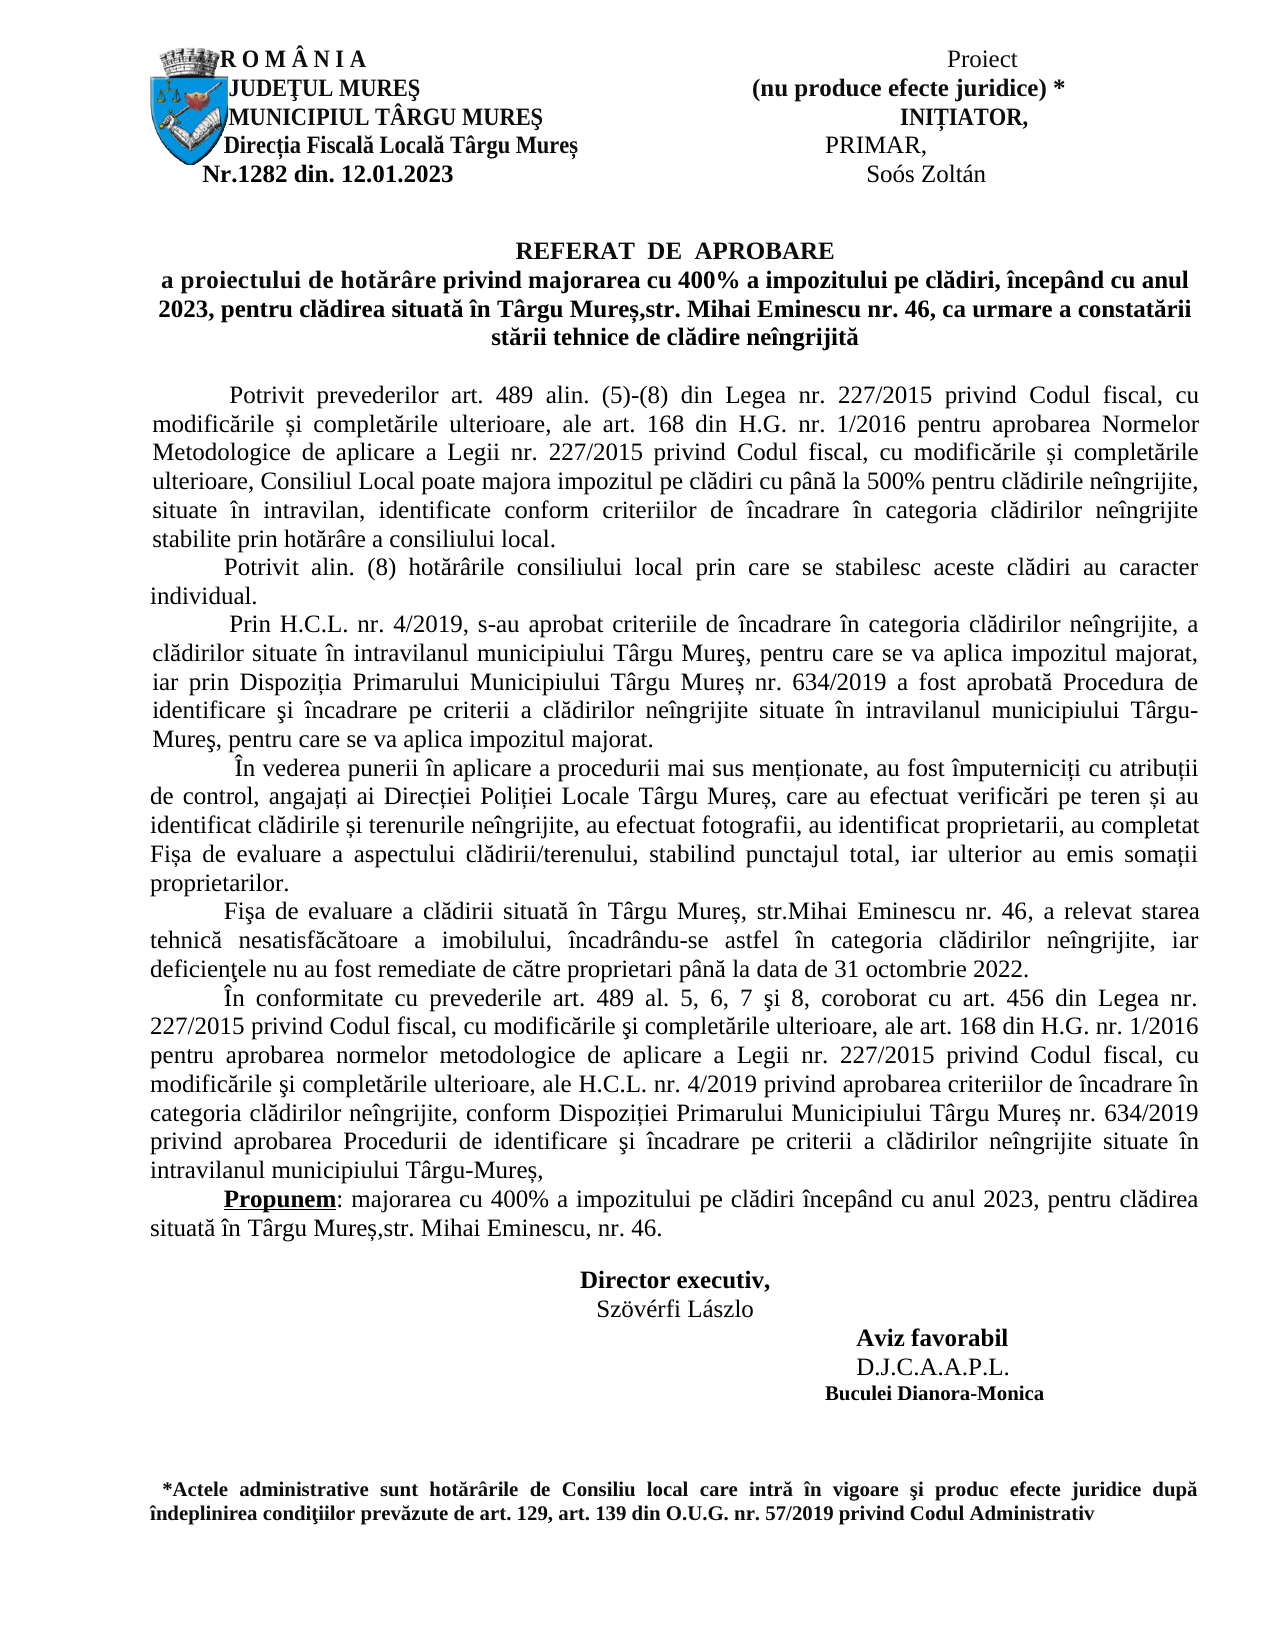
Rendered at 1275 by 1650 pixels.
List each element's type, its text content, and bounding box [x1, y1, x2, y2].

text Prin H.C.L. nr. 4/2019, s-au aprobat criteriile de încadrare în categoria clădirilor neîngrijite, a clădirilor situate în intravilanul municipiului Târgu Mureş, pentru care se va aplica impozitul majorat, iar prin Dispoziția Primarului Municipiului Târgu Mureș nr. 634/2019 a fost aprobată Procedura de identificare şi încadrare pe criterii a clădirilor neîngrijite situate în intravilanul municipiului Târgu-Mureş, pentru care se va aplica impozitul majorat. [152, 610, 1200, 753]
text REFERAT DE APROBARE [150, 236, 1200, 265]
text Szövérfi Lászlo [150, 1294, 1200, 1323]
text Buculei Dianora-Monica [600, 1381, 1200, 1404]
text JUDEŢUL MUREŞ (nu produce efecte juridice) * [215, 73, 1200, 102]
text *Actele administrative sunt hotărârile de Consiliu local care intră în vigoare şi produc efecte juridice după îndeplinirea condiţiilor prevăzute de art. 129, art. 139 din O.U.G. nr. 57/2019 privind Codul Administrativ [150, 1476, 1200, 1524]
text În conformitate cu prevederile art. 489 al. 5, 6, 7 şi 8, coroborat cu art. 456 din Legea nr. 227/2015 privind Codul fiscal, cu modificările şi completările ulterioare, ale art. 168 din H.G. nr. 1/2016 pentru aprobarea normelor metodologice de aplicare a Legii nr. 227/2015 privind Codul fiscal, cu modificările şi completările ulterioare, ale H.C.L. nr. 4/2019 privind aprobarea criteriilor de încadrare în categoria clădirilor neîngrijite, conform Dispoziției Primarului Municipiului Târgu Mureș nr. 634/2019 privind aprobarea Procedurii de identificare şi încadrare pe criterii a clădirilor neîngrijite situate în intravilanul municipiului Târgu-Mureș, [150, 983, 1200, 1184]
text Potrivit alin. (8) hotărârile consiliului local prin care se stabilesc aceste clădiri au caracter individual. [150, 552, 1200, 610]
text Potrivit prevederilor art. 489 alin. (5)-(8) din Legea nr. 227/2015 privind Codul fiscal, cu modificările și completările ulterioare, ale art. 168 din H.G. nr. 1/2016 pentru aprobarea Normelor Metodologice de aplicare a Legii nr. 227/2015 privind Codul fiscal, cu modificările și completările ulterioare, Consiliul Local poate majora impozitul pe clădiri cu până la 500% pentru clădirile neîngrijite, situate în intravilan, identificate conform criteriilor de încadrare în categoria clădirilor neîngrijite stabilite prin hotărâre a consiliului local. [152, 380, 1200, 552]
text D.J.C.A.A.P.L. [150, 1352, 1200, 1381]
text R O M Â N I A Proiect [150, 44, 1200, 73]
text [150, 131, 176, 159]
text Propunem: majorarea cu 400% a impozitului pe clădiri începând cu anul 2023, pentru clădirea situată în Târgu Mureș,str. Mihai Eminescu, nr. 46. [150, 1184, 1200, 1241]
text Nr.1282 din. 12.01.2023 Soós Zoltán [150, 159, 1200, 188]
text Direcția Fiscală Locală Târgu Mureș PRIMAR, [204, 131, 1200, 159]
text Aviz favorabil [150, 1323, 1200, 1352]
text În vederea punerii în aplicare a procedurii mai sus menționate, au fost împuterniciți cu atribuții de control, angajați ai Direcției Poliției Locale Târgu Mureș, care au efectuat verificări pe teren și au identificat clădirile și terenurile neîngrijite, au efectuat fotografii, au identificat proprietarii, au completat Fișa de evaluare a aspectului clădirii/terenului, stabilind punctajul total, iar ulterior au emis somații proprietarilor. [150, 753, 1200, 896]
text MUNICIPIUL TÂRGU MUREŞ INIȚIATOR, [224, 102, 1200, 131]
text Fişa de evaluare a clădirii situată în Târgu Mureș, str.Mihai Eminescu nr. 46, a relevat starea tehnică nesatisfăcătoare a imobilului, încadrându-se astfel în categoria clădirilor neîngrijite, iar deficienţele nu au fost remediate de către proprietari până la data de 31 octombrie 2022. [150, 896, 1200, 983]
text a proiectului de hotărâre privind majorarea cu 400% a impozitului pe clădiri, începând cu anul 2023, pentru clădirea situată în Târgu Mureș,str. Mihai Eminescu nr. 46, ca urmare a constatării stării tehnice de clădire neîngrijită [150, 265, 1200, 351]
text Director executiv, [150, 1266, 1200, 1294]
